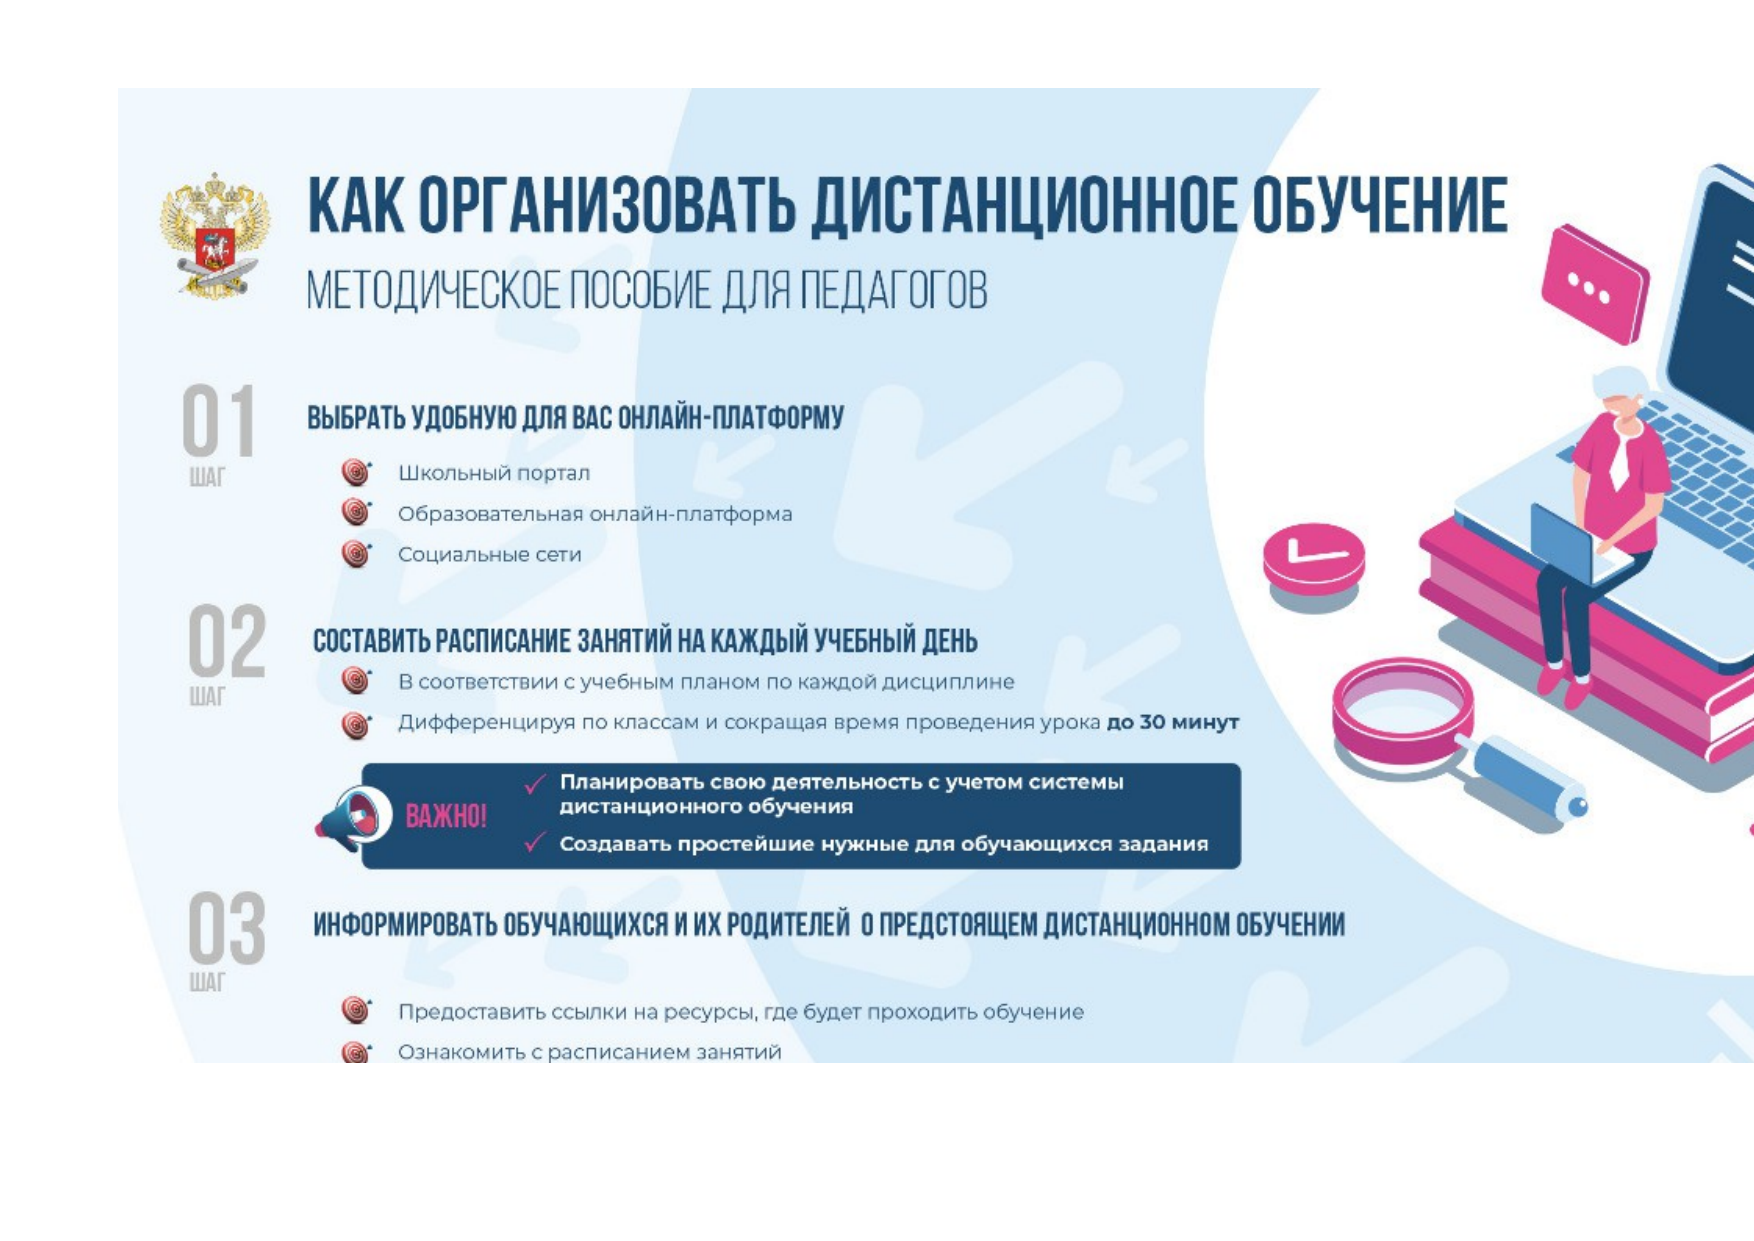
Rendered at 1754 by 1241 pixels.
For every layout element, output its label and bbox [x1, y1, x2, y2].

picture [118, 88, 1754, 1063]
